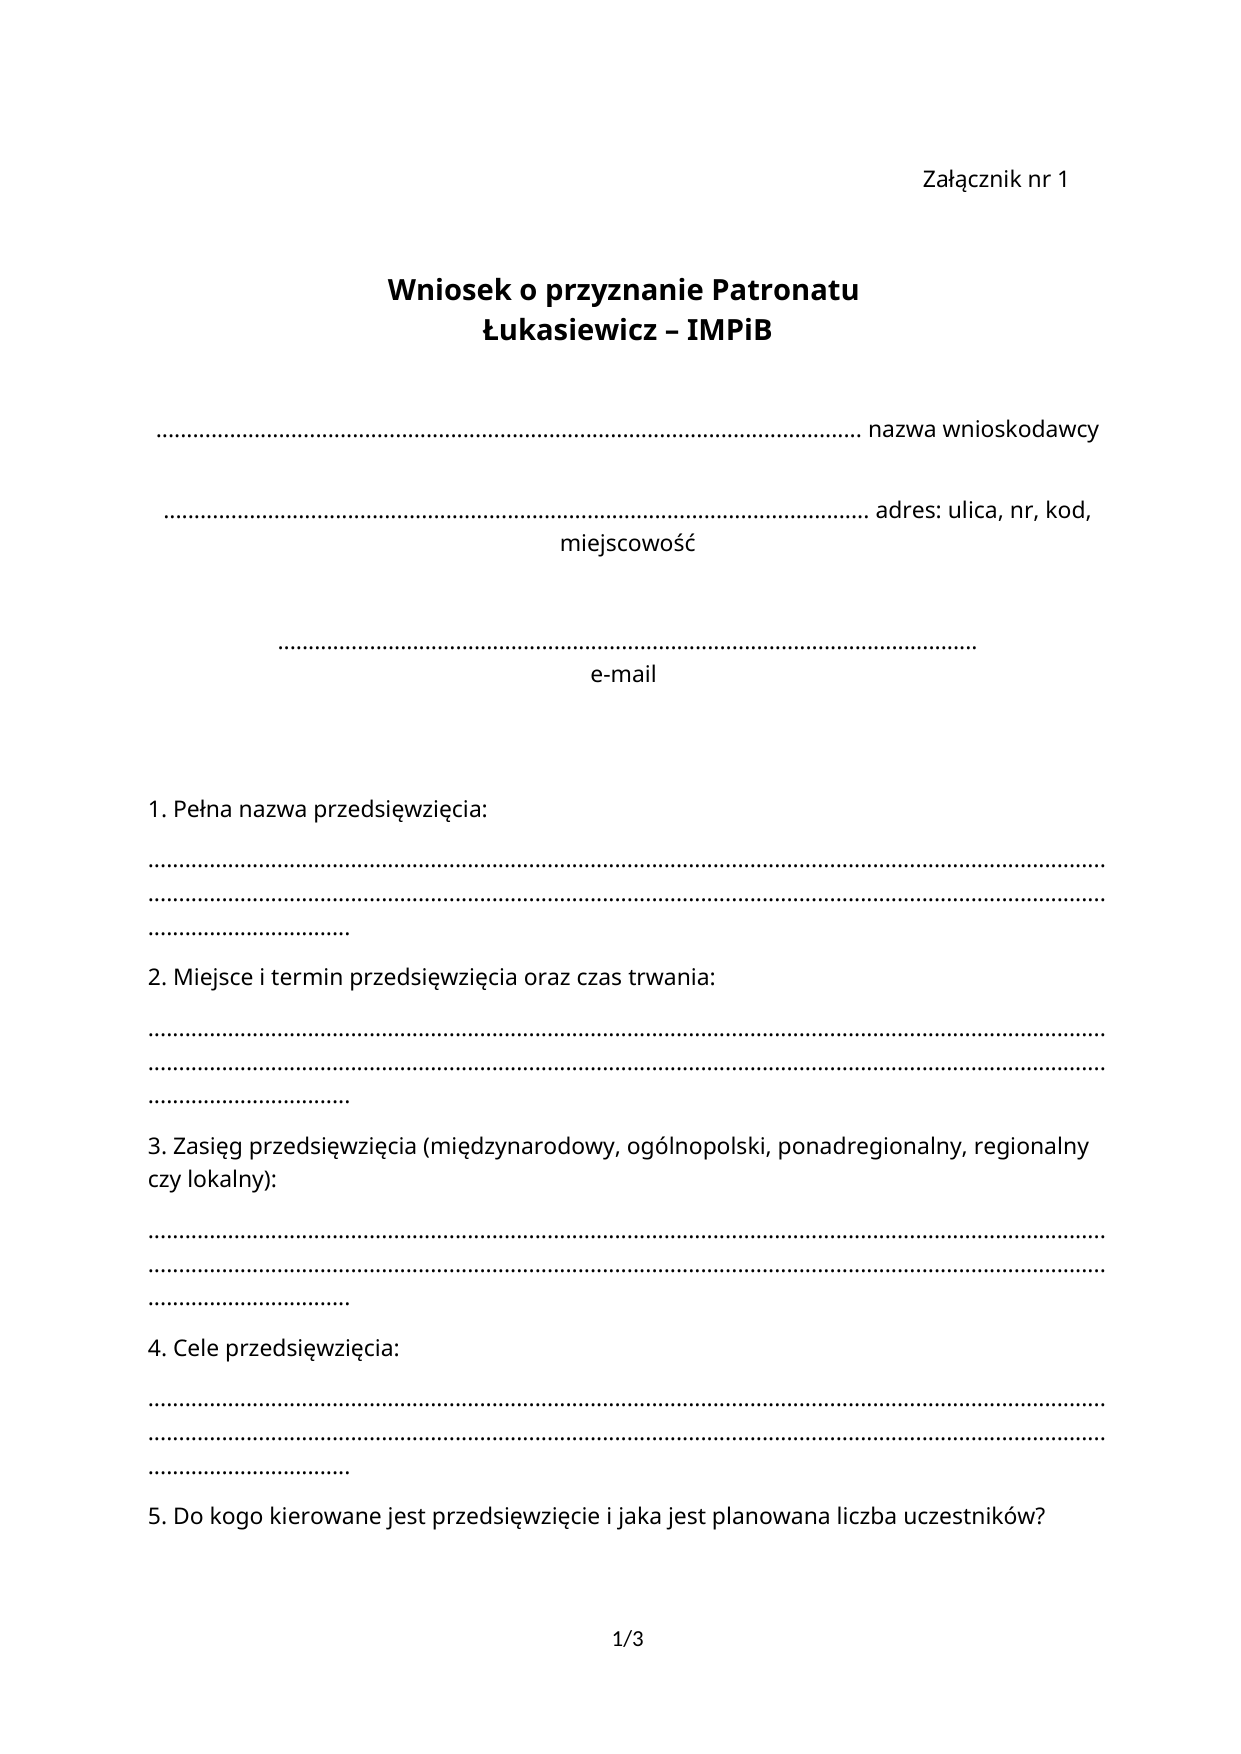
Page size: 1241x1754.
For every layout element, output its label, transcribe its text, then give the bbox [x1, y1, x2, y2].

text 2. Miejsce i termin przedsięwzięcia oraz czas trwania: [148, 961, 1107, 993]
text 5. Do kogo kierowane jest przedsięwzięcie i jaka jest planowana liczba uczestników? [148, 1500, 1107, 1531]
text 3. Zasięg przedsięwzięcia (międzynarodowy, ogólnopolski, ponadregionalny, regionalny czy lokalny): [148, 1130, 1107, 1195]
text ................................................................................................................... nazwa wnioskodawcy [148, 413, 1107, 475]
text ................................................................................................................... adres: ulica, nr, kod, miejscowość [148, 493, 1107, 589]
text Wniosek o przyznanie Patronatu Łukasiewicz – IMPiB [148, 269, 1107, 349]
text .................................................................................................................. [148, 625, 1107, 656]
text 1. Pełna nazwa przedsięwzięcia: [148, 793, 1107, 824]
text Załącznik nr 1 [885, 162, 1107, 194]
text e-mail [516, 658, 1107, 690]
text 4. Cele przedsięwzięcia: [148, 1332, 1107, 1363]
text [148, 1382, 1107, 1481]
